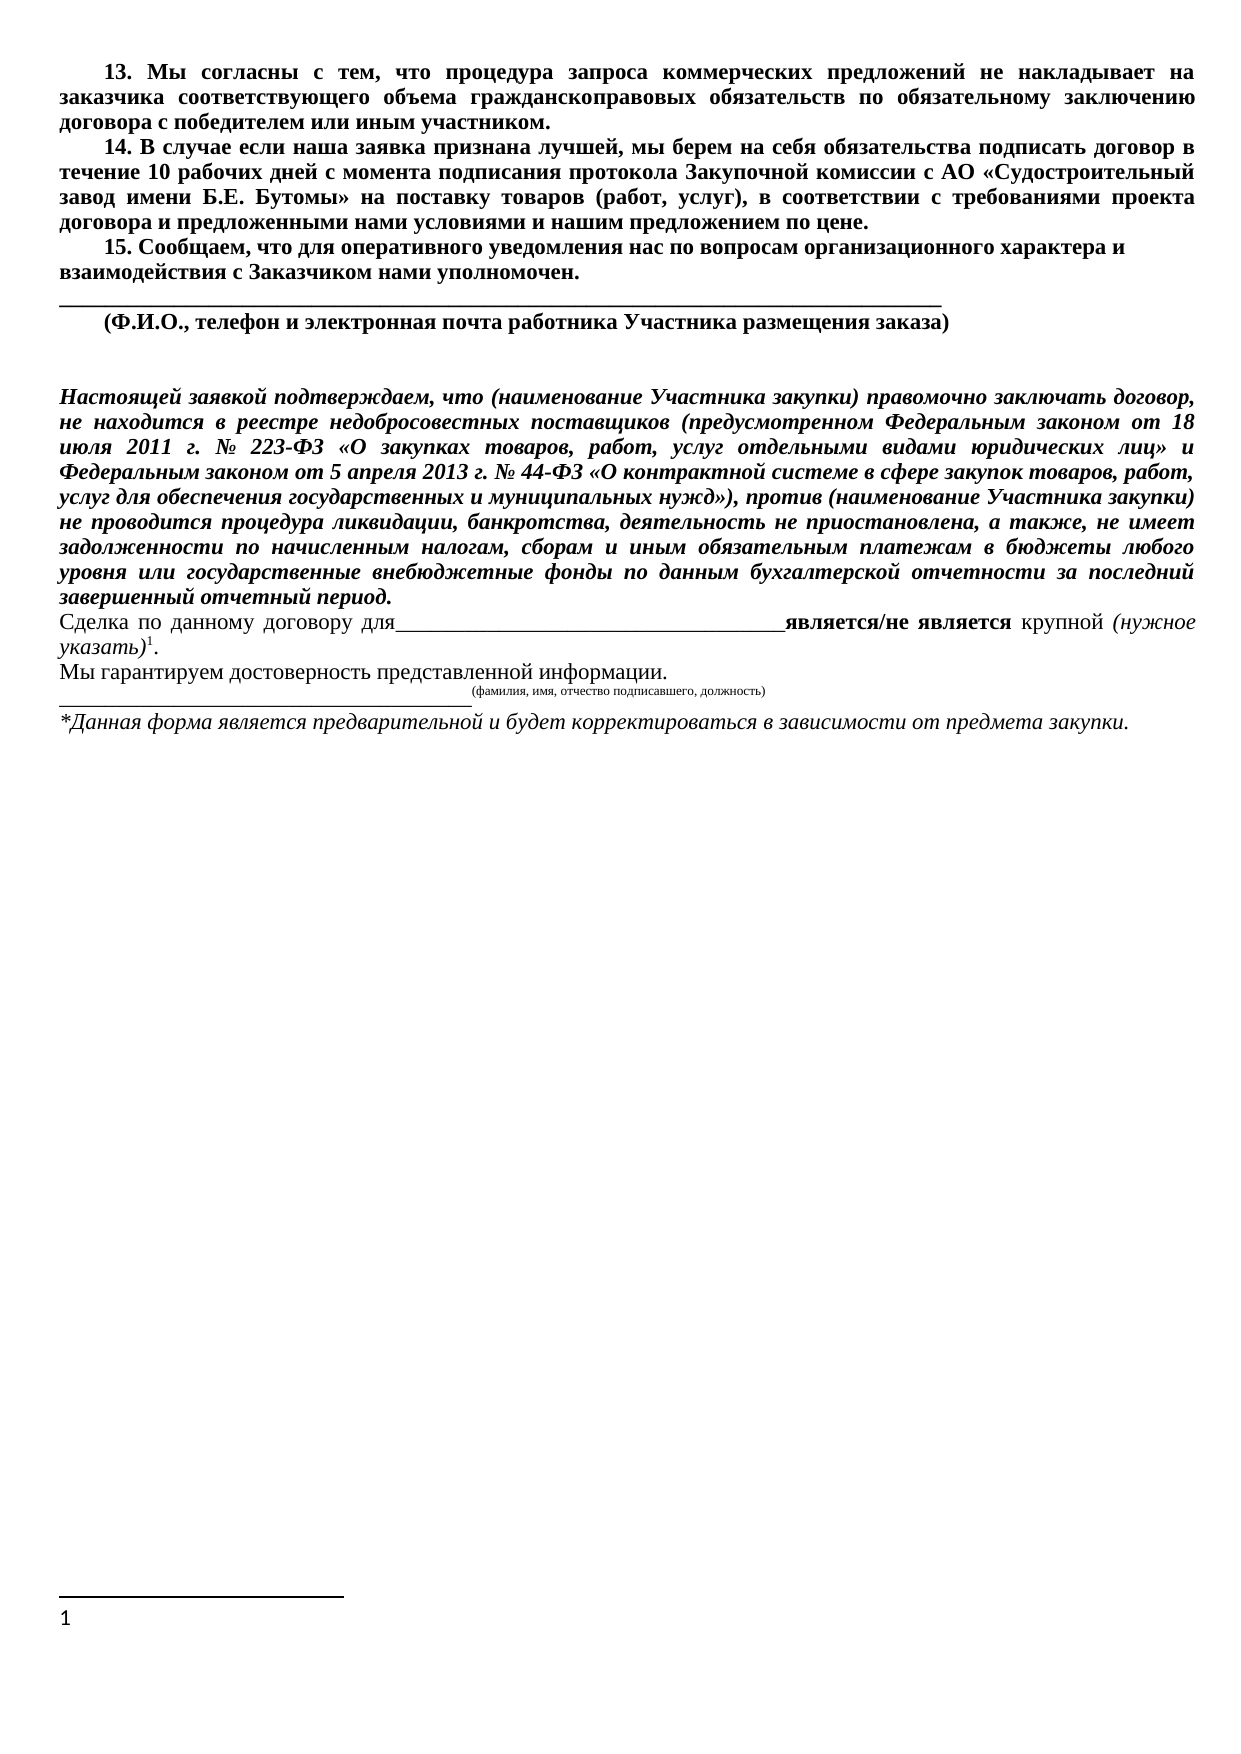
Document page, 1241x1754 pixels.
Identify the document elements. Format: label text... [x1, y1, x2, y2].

text (Ф.И.О., телефон и электронная почта работника Участника размещения заказа) [59, 309, 1196, 334]
text *Данная форма является предварительной и будет корректироваться в зависимости от предмета закупки. [59, 709, 1178, 734]
text 14. В случае если наша заявка признана лучшей, мы берем на себя обязательства подписать договор в течение 10 рабочих дней с момента подписания протокола Закупочной комиссии с АО «Судостроительный завод имени Б.Е. Бутомы» на поставку товаров (работ, услуг), в соответствии с требованиями проекта договора и предложенными нами условиями и нашим предложением по цене. [59, 134, 1196, 234]
text 15. Сообщаем, что для оперативного уведомления нас по вопросам организационного характера и взаимодействия с Заказчиком нами уполномочен. _____________________________________________________________________________ [59, 234, 1196, 309]
text ____________________________________(фамилия, имя, отчество подписавшего, должность) [59, 684, 1196, 709]
text Мы гарантируем достоверность представленной информации. [59, 659, 1196, 684]
text 13. Мы согласны с тем, что процедура запроса коммерческих предложений не накладывает на заказчика соответствующего объема гражданско­правовых обязательств по обязательному заключению договора с победителем или иным участником. [59, 59, 1196, 134]
text Настоящей заявкой подтверждаем, что (наименование Участника закупки) правомочно заключать договор, не находится в реестре недобросовестных поставщиков (предусмотренном Федеральным законом от 18 июля 2011 г. № 223-ФЗ «О закупках товаров, работ, услуг отдельными видами юридических лиц» и Федеральным законом от 5 апреля 2013 г. № 44-ФЗ «О контрактной системе в сфере закупок товаров, работ, услуг для обеспечения государственных и муниципальных нужд»), против (наименование Участника закупки) не проводится процедура ликвидации, банкротства, деятельность не приостановлена, а также, не имеет задолженности по начисленным налогам, сборам и иным обязательным платежам в бюджеты любого уровня или государственные внебюджетные фонды по данным бухгалтерской отчетности за последний завершенный отчетный период. [59, 384, 1196, 609]
text Сделка по данному договору для__________________________________является/не является крупной (нужное указать). [59, 609, 1196, 659]
